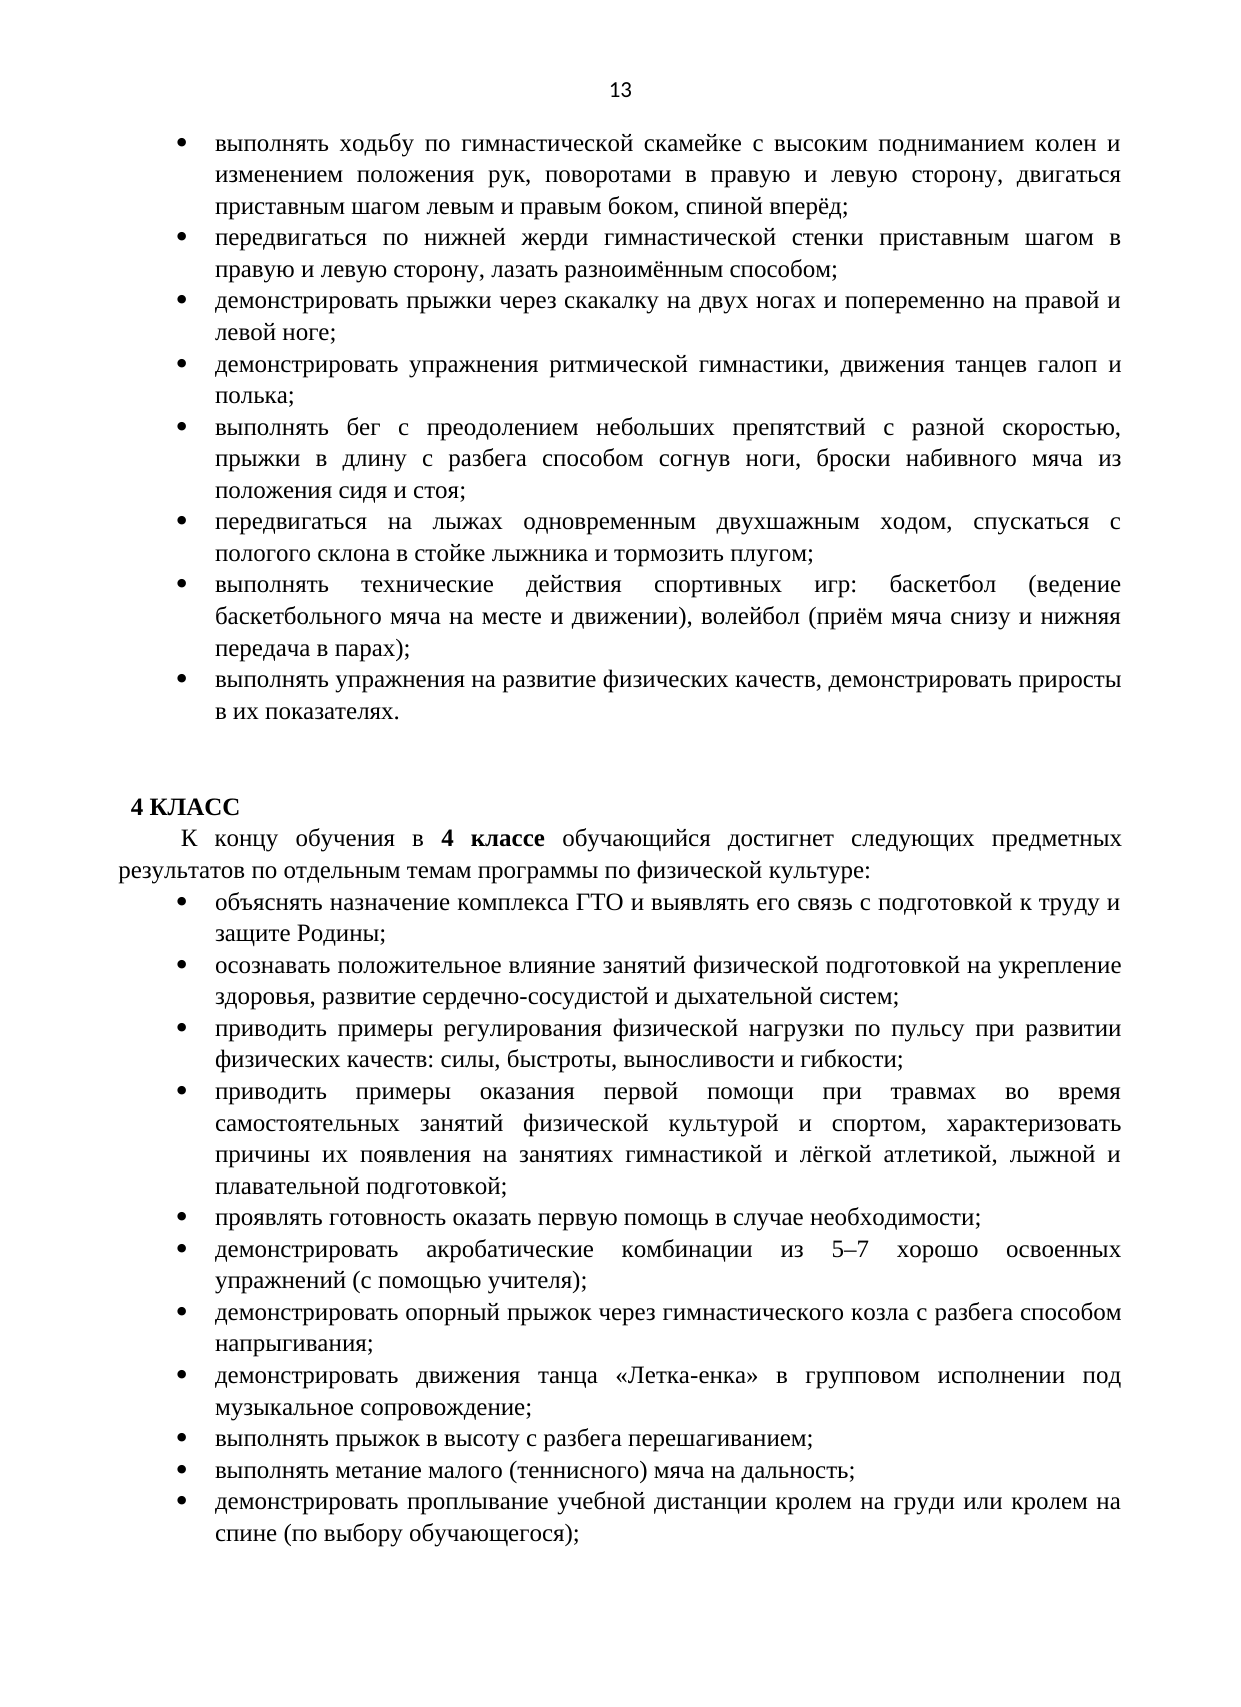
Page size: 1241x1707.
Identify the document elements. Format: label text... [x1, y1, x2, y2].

list выполнять ходьбу по гимнастической скамейке с высоким подниманием колен и изменением положения рук, поворотами в правую и левую сторону, двигаться приставным шагом левым и правым боком, спиной вперёд; [177, 128, 1122, 219]
list демонстрировать прыжки через скакалку на двух ногах и попеременно на правой и левой ноге; [177, 286, 1122, 346]
list выполнять метание малого (теннисного) мяча на дальность; [177, 1455, 1122, 1483]
list демонстрировать упражнения ритмической гимнастики, движения танцев галоп и полька; [177, 349, 1122, 409]
list объяснять назначение комплекса ГТО и выявлять его связь с подготовкой к труду и защите Родины; [177, 887, 1122, 947]
list приводить примеры оказания первой помощи при травмах во время самостоятельных занятий физической культурой и спортом, характеризовать причины их появления на занятиях гимнастикой и лёгкой атлетикой, лыжной и плавательной подготовкой; [177, 1076, 1122, 1199]
list осознавать положительное влияние занятий физической подготовкой на укрепление здоровья, развитие сердечно-сосудистой и дыхательной систем; [177, 950, 1122, 1010]
list передвигаться по нижней жерди гимнастической стенки приставным шагом в правую и левую сторону, лазать разноимённым способом; [177, 222, 1122, 283]
list выполнять бег с преодолением небольших препятствий с разной скоростью, прыжки в длину с разбега способом согнув ноги, броски набивного мяча из положения сидя и стоя; [177, 412, 1122, 504]
list демонстрировать проплывание учебной дистанции кролем на груди или кролем на спине (по выбору обучающегося); [177, 1486, 1122, 1547]
list передвигаться на лыжах одновременным двухшажным ходом, спускаться с пологого склона в стойке лыжника и тормозить плугом; [177, 506, 1122, 567]
text К концу обучения в 4 классе обучающийся достигнет следующих предметных результатов по отдельным темам программы по физической культуре: [118, 823, 1122, 884]
list выполнять прыжок в высоту с разбега перешагиванием; [177, 1423, 1122, 1452]
list демонстрировать акробатические комбинации из 5–7 хорошо освоенных упражнений (с помощью учителя); [177, 1234, 1122, 1294]
text 4 КЛАСС [131, 792, 1122, 821]
list демонстрировать опорный прыжок через гимнастического козла с разбега способом напрыгивания; [177, 1297, 1122, 1357]
list выполнять упражнения на развитие физических качеств, демонстрировать приросты в их показателях. [177, 664, 1122, 724]
list проявлять готовность оказать первую помощь в случае необходимости; [177, 1202, 1122, 1231]
list приводить примеры регулирования физической нагрузки по пульсу при развитии физических качеств: силы, быстроты, выносливости и гибкости; [177, 1013, 1122, 1073]
list выполнять технические действия спортивных игр: баскетбол (ведение баскетбольного мяча на месте и движении), волейбол (приём мяча снизу и нижняя передача в парах); [177, 569, 1122, 661]
list демонстрировать движения танца «Летка-енка» в групповом исполнении под музыкальное сопровождение; [177, 1360, 1122, 1420]
